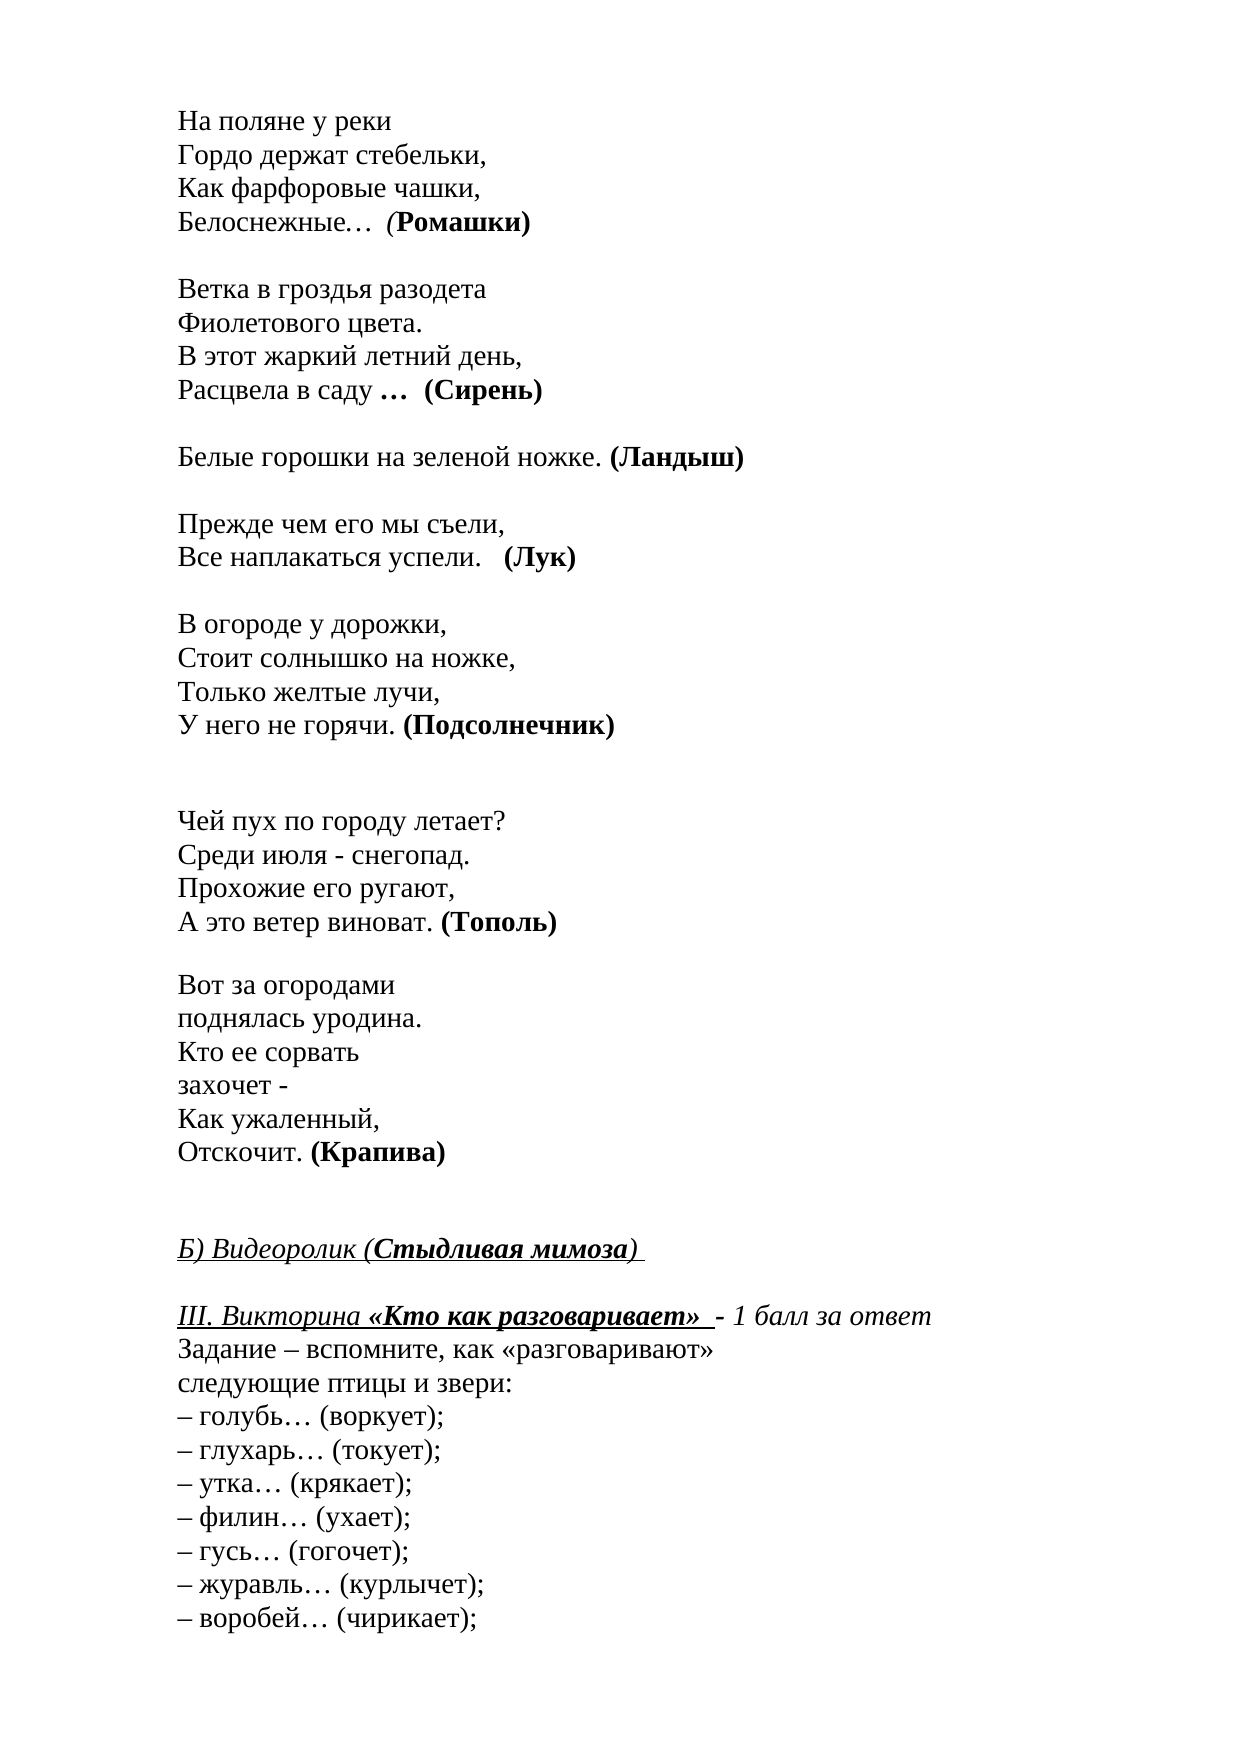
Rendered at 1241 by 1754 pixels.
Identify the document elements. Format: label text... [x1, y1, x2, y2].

text – голубь… (воркует); [177, 1398, 1152, 1432]
text Задание – вспомните, как «разговаривают» следующие птицы и звери: [177, 1331, 1152, 1398]
text Ветка в гроздья разодета Фиолетового цвета. В этот жаркий летний день, Расцвела в саду … (Сирень) [177, 271, 1152, 405]
text Б) Видеоролик (Cтыдливая мимоза) [177, 1231, 1152, 1264]
text Прежде чем его мы съели, Все наплакаться успели. (Лук) [177, 506, 1152, 573]
text На поляне у реки Гордо держат стебельки, Как фарфоровые чашки, Белоснежные… (Ромашки) [177, 103, 1152, 238]
text Чей пух по городу летает? Среди июля - снегопад. Прохожие его ругают, А это ветер виноват. (Тополь) [177, 803, 1152, 938]
text – филин… (ухает); [177, 1499, 1152, 1533]
text – утка… (крякает); [177, 1466, 1152, 1499]
text – гусь… (гогочет); [177, 1533, 1152, 1566]
text III. Викторина «Кто как разговаривает» - 1 балл за ответ [177, 1298, 1152, 1331]
text Вот за огородами поднялась уродина. Кто ее сорвать захочет - Как ужаленный, Отскочит. (Крапива) [177, 967, 1152, 1168]
text – журавль… (курлычет); [177, 1566, 1152, 1600]
text Белые горошки на зеленой ножке. (Ландыш) [177, 439, 1152, 472]
text – глухарь… (токует); [177, 1432, 1152, 1466]
text – воробей… (чирикает); [177, 1600, 1152, 1633]
text В огороде у дорожки, Стоит солнышко на ножке, Только желтые лучи, У него не горячи. (Подсолнечник) [177, 607, 1152, 741]
